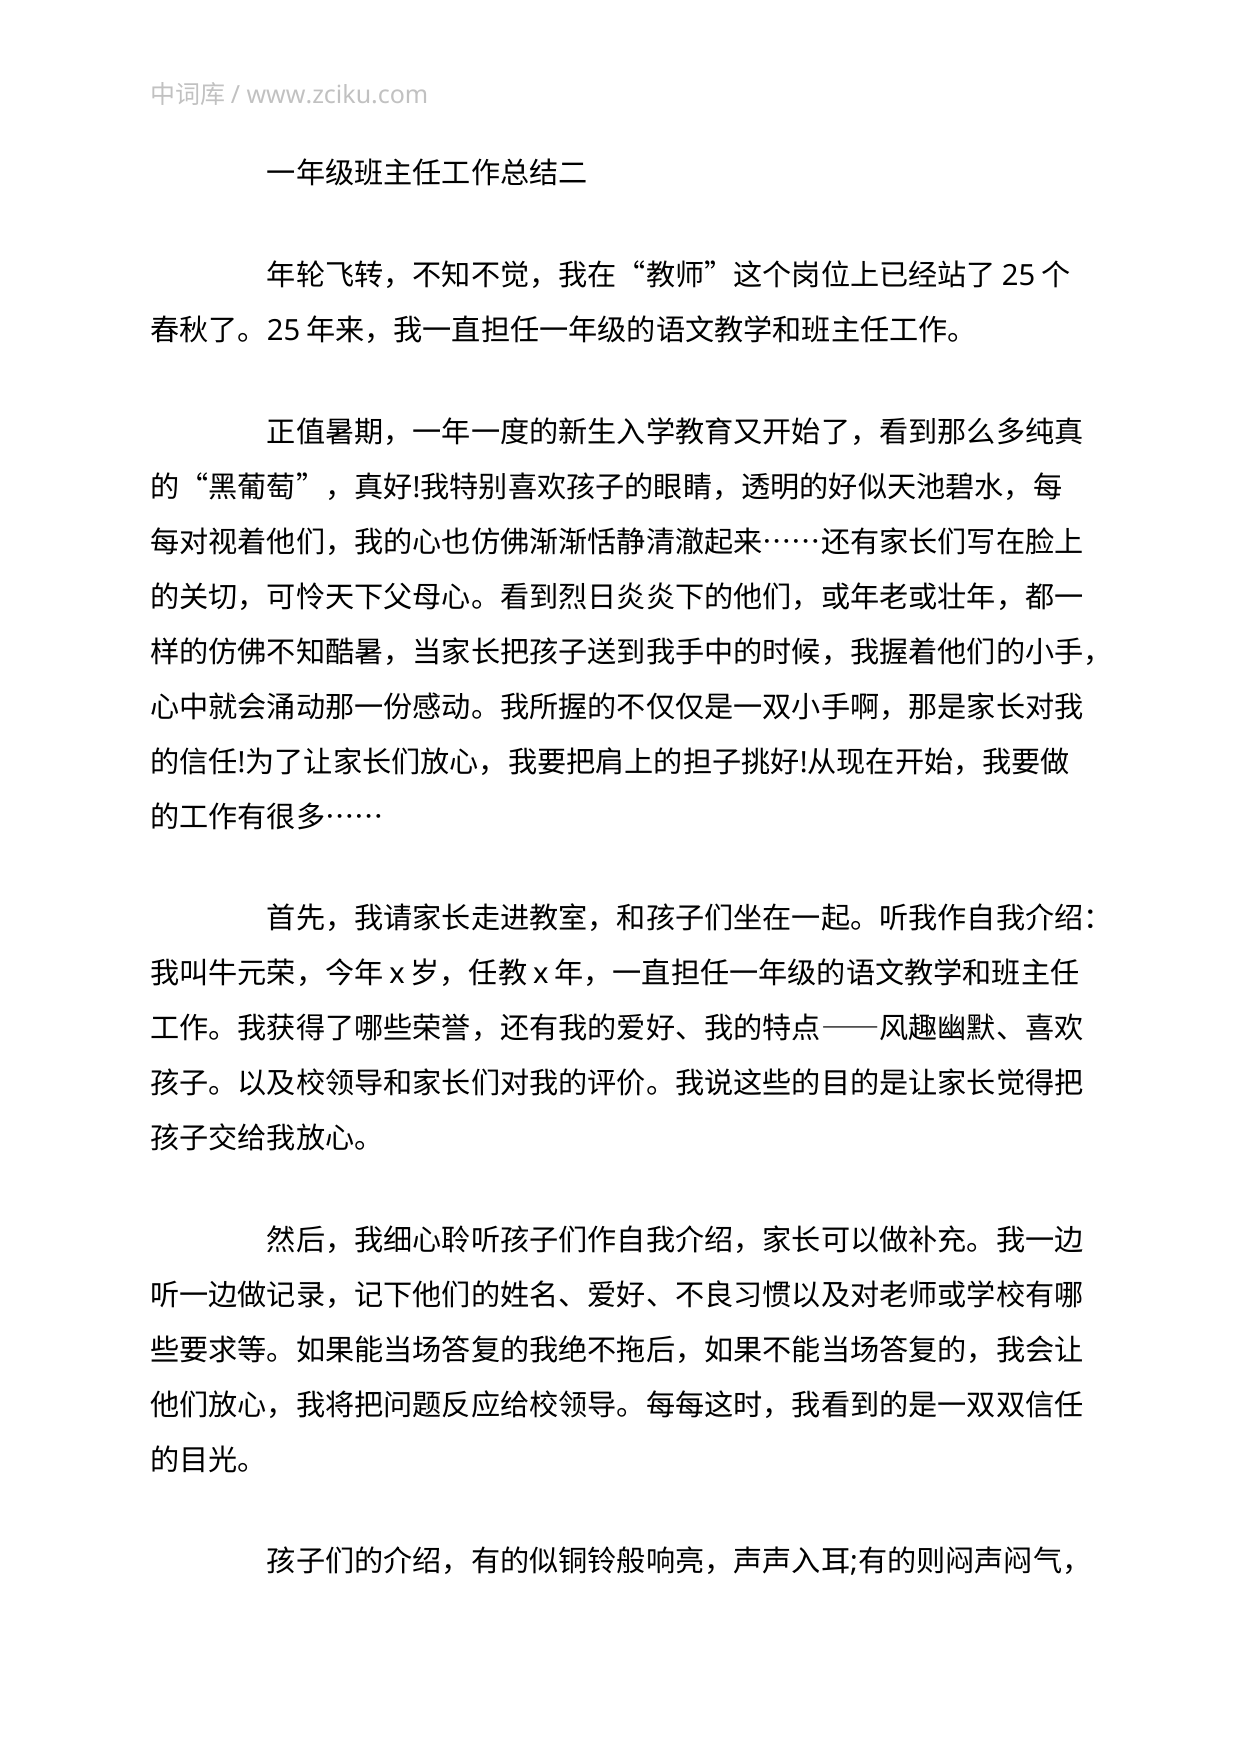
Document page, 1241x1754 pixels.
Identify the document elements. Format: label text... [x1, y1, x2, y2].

text 年轮飞转，不知不觉，我在“教师”这个岗位上已经站了25个春秋了。25年来，我一直担任一年级的语文教学和班主任工作。 [150, 252, 1090, 349]
text 首先，我请家长走进教室，和孩子们坐在一起。听我作自我介绍：我叫牛元荣，今年x岁，任教x年，一直担任一年级的语文教学和班主任工作。我获得了哪些荣誉，还有我的爱好、我的特点——风趣幽默、喜欢孩子。以及校领导和家长们对我的评价。我说这些的目的是让家长觉得把孩子交给我放心。 [150, 895, 1090, 1157]
text 正值暑期，一年一度的新生入学教育又开始了，看到那么多纯真的“黑葡萄”，真好!我特别喜欢孩子的眼睛，透明的好似天池碧水，每每对视着他们，我的心也仿佛渐渐恬静清澈起来……还有家长们写在脸上的关切，可怜天下父母心。看到烈日炎炎下的他们，或年老或壮年，都一样的仿佛不知酷暑，当家长把孩子送到我手中的时候，我握着他们的小手，心中就会涌动那一份感动。我所握的不仅仅是一双小手啊，那是家长对我的信任!为了让家长们放心，我要把肩上的担子挑好!从现在开始，我要做的工作有很多…… [150, 409, 1090, 836]
text 然后，我细心聆听孩子们作自我介绍，家长可以做补充。我一边听一边做记录，记下他们的姓名、爱好、不良习惯以及对老师或学校有哪些要求等。如果能当场答复的我绝不拖后，如果不能当场答复的，我会让他们放心，我将把问题反应给校领导。每每这时，我看到的是一双双信任的目光。 [150, 1216, 1090, 1478]
text 一年级班主任工作总结二 [150, 150, 1090, 192]
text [150, 1538, 1090, 1580]
